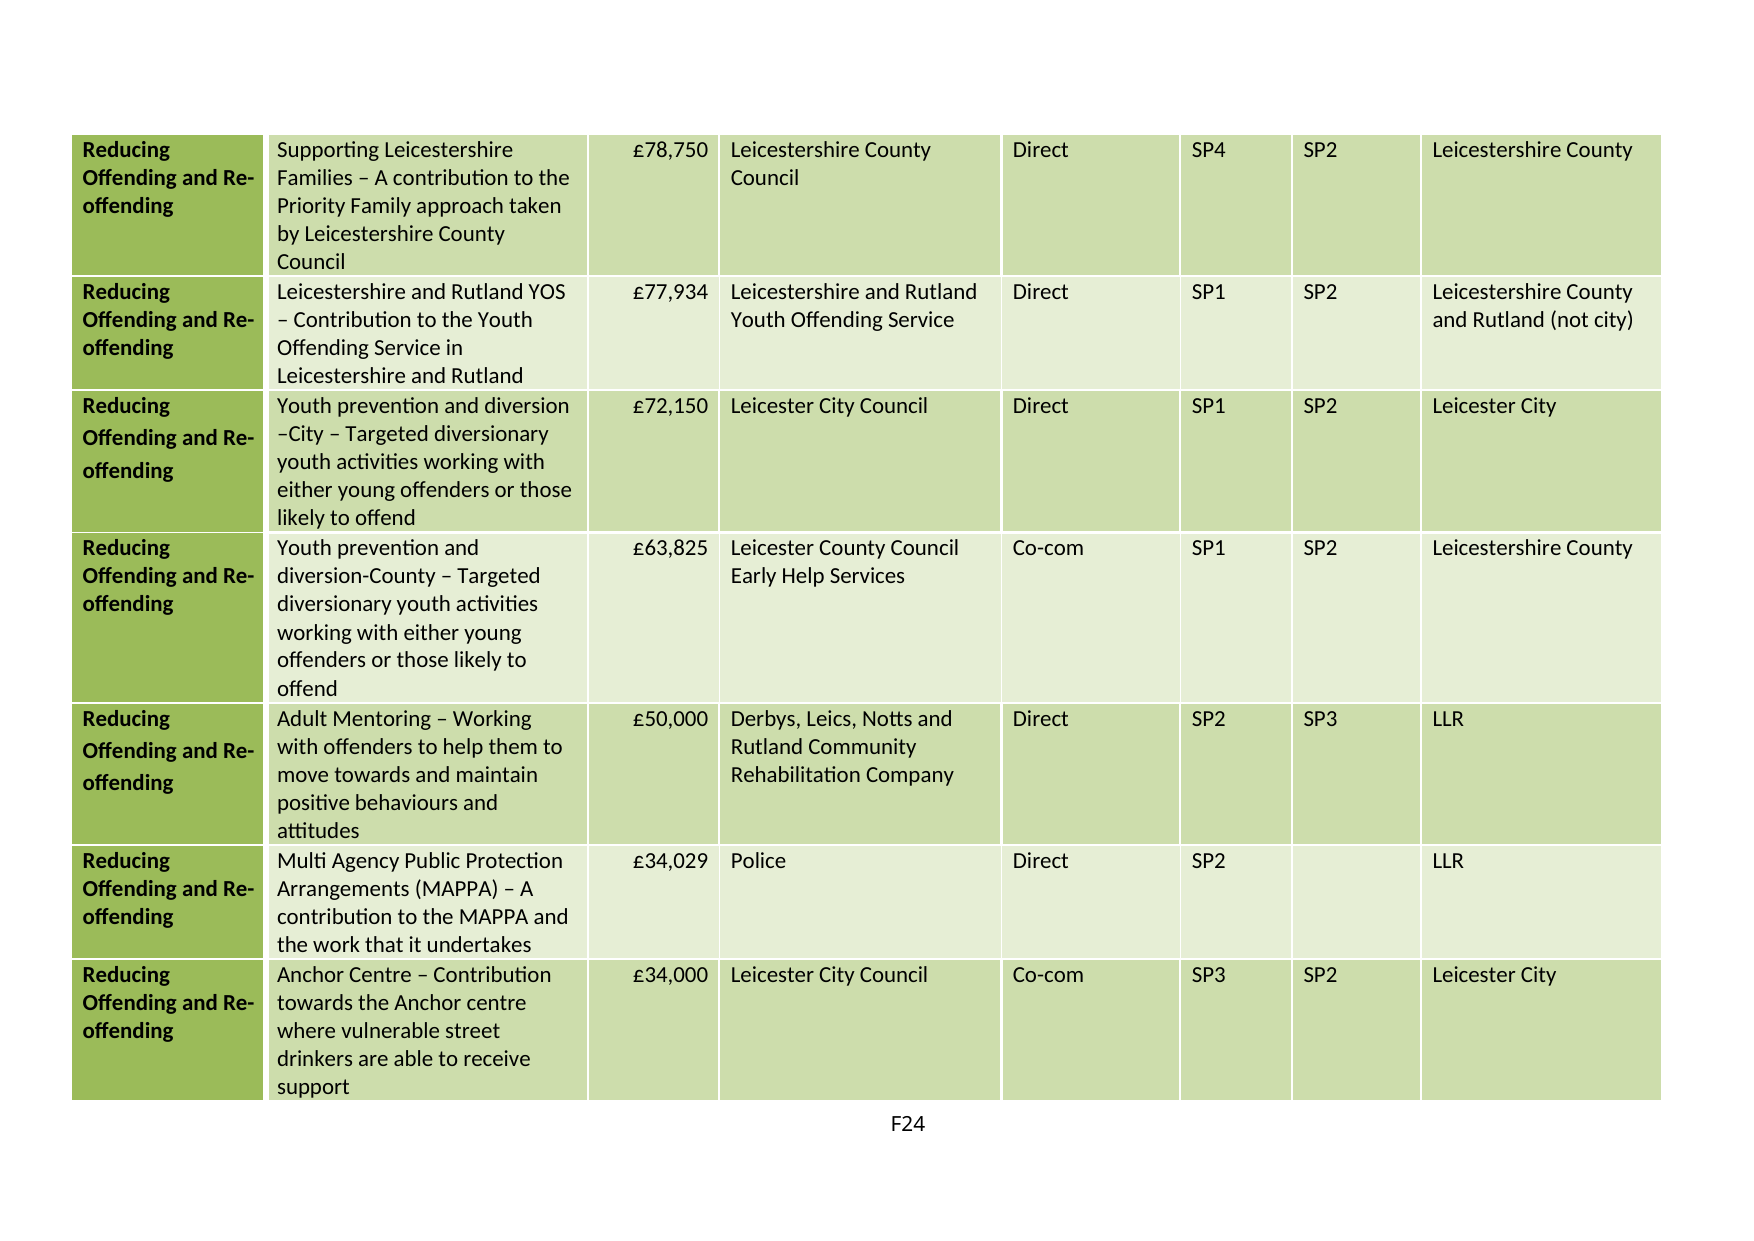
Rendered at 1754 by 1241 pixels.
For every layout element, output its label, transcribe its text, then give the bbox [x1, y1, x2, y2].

table_cell Direct [1003, 704, 1179, 844]
table_cell SP3 [1181, 960, 1291, 1100]
table_cell SP2 [1293, 135, 1420, 275]
table_cell Adult Mentoring – Working with offenders to help them to move towards and maintain positive behaviours and attitudes [269, 704, 587, 844]
table_cell Direct [1003, 391, 1179, 531]
table_cell SP2 [1293, 277, 1420, 389]
table_cell Leicestershire and Rutland Youth Offending Service [720, 277, 1001, 389]
table_cell Youth prevention and diversion –City – Targeted diversionary youth activities working with either young offenders or those likely to offend [269, 391, 587, 531]
table_cell £77,934 [589, 277, 719, 389]
table_cell SP2 [1181, 846, 1291, 958]
table_cell SP1 [1181, 391, 1291, 531]
table_cell £72,150 [589, 391, 718, 531]
table_cell Co-com [1002, 534, 1180, 702]
table_cell Derbys, Leics, Notts and Rutland Community Rehabilitation Company [720, 704, 1000, 844]
table_cell Anchor Centre – Contribution towards the Anchor centre where vulnerable street drinkers are able to receive support [269, 960, 587, 1100]
table_cell Police [720, 846, 1001, 958]
table_cell [1293, 846, 1420, 958]
table_cell £78,750 [589, 135, 718, 275]
table_cell £50,000 [589, 704, 718, 844]
table_cell SP2 [1293, 960, 1420, 1100]
table_cell Leicester City [1422, 960, 1661, 1100]
table_cell Direct [1002, 846, 1180, 958]
table_cell Direct [1003, 135, 1179, 275]
table_cell Supporting Leicestershire Families – A contribution to the Priority Family approach taken by Leicestershire County Council [269, 135, 587, 275]
table_cell Leicestershire County [1422, 135, 1661, 275]
table_cell Reducing Offending and Re-offending [72, 846, 263, 958]
table_cell SP2 [1181, 704, 1291, 844]
table_cell SP2 [1293, 534, 1420, 702]
table_cell £34,029 [589, 846, 719, 958]
table_cell SP4 [1181, 135, 1291, 275]
table_cell Leicestershire County and Rutland (not city) [1422, 277, 1661, 389]
table_cell Youth prevention and diversion-County – Targeted diversionary youth activities working with either young offenders or those likely to offend [269, 534, 587, 702]
table_cell Leicestershire County [1422, 534, 1661, 702]
table_cell LLR [1422, 704, 1661, 844]
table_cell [720, 960, 1000, 1100]
table_cell Reducing Offending and Re-offending [72, 391, 263, 531]
table_cell £34,000 [589, 960, 718, 1100]
table_cell Reducing Offending and Re-offending [72, 277, 263, 389]
table_cell Multi Agency Public Protection Arrangements (MAPPA) – A contribution to the MAPPA and the work that it undertakes [269, 846, 587, 958]
table_cell SP1 [1181, 534, 1291, 702]
table_cell SP1 [1181, 277, 1291, 389]
table_cell LLR [1422, 846, 1661, 958]
table_cell Reducing Offending and Re-offending [72, 704, 263, 844]
table_cell £63,825 [589, 534, 719, 702]
table_cell Leicestershire and Rutland YOS – Contribution to the Youth Offending Service in Leicestershire and Rutland [269, 277, 587, 389]
table_cell Leicester City [1422, 391, 1661, 531]
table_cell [72, 960, 263, 1100]
table_cell Leicester City Council [720, 391, 1000, 531]
table_cell Leicester County Council Early Help Services [720, 534, 1001, 702]
table_cell Reducing Offending and Re-offending [72, 533, 263, 702]
table_cell Co-com [1003, 960, 1179, 1100]
table_cell SP2 [1293, 391, 1420, 531]
table_cell SP3 [1293, 704, 1420, 844]
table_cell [72, 135, 263, 275]
table_cell Direct [1002, 277, 1180, 389]
table_cell Leicestershire County Council [720, 135, 1000, 275]
